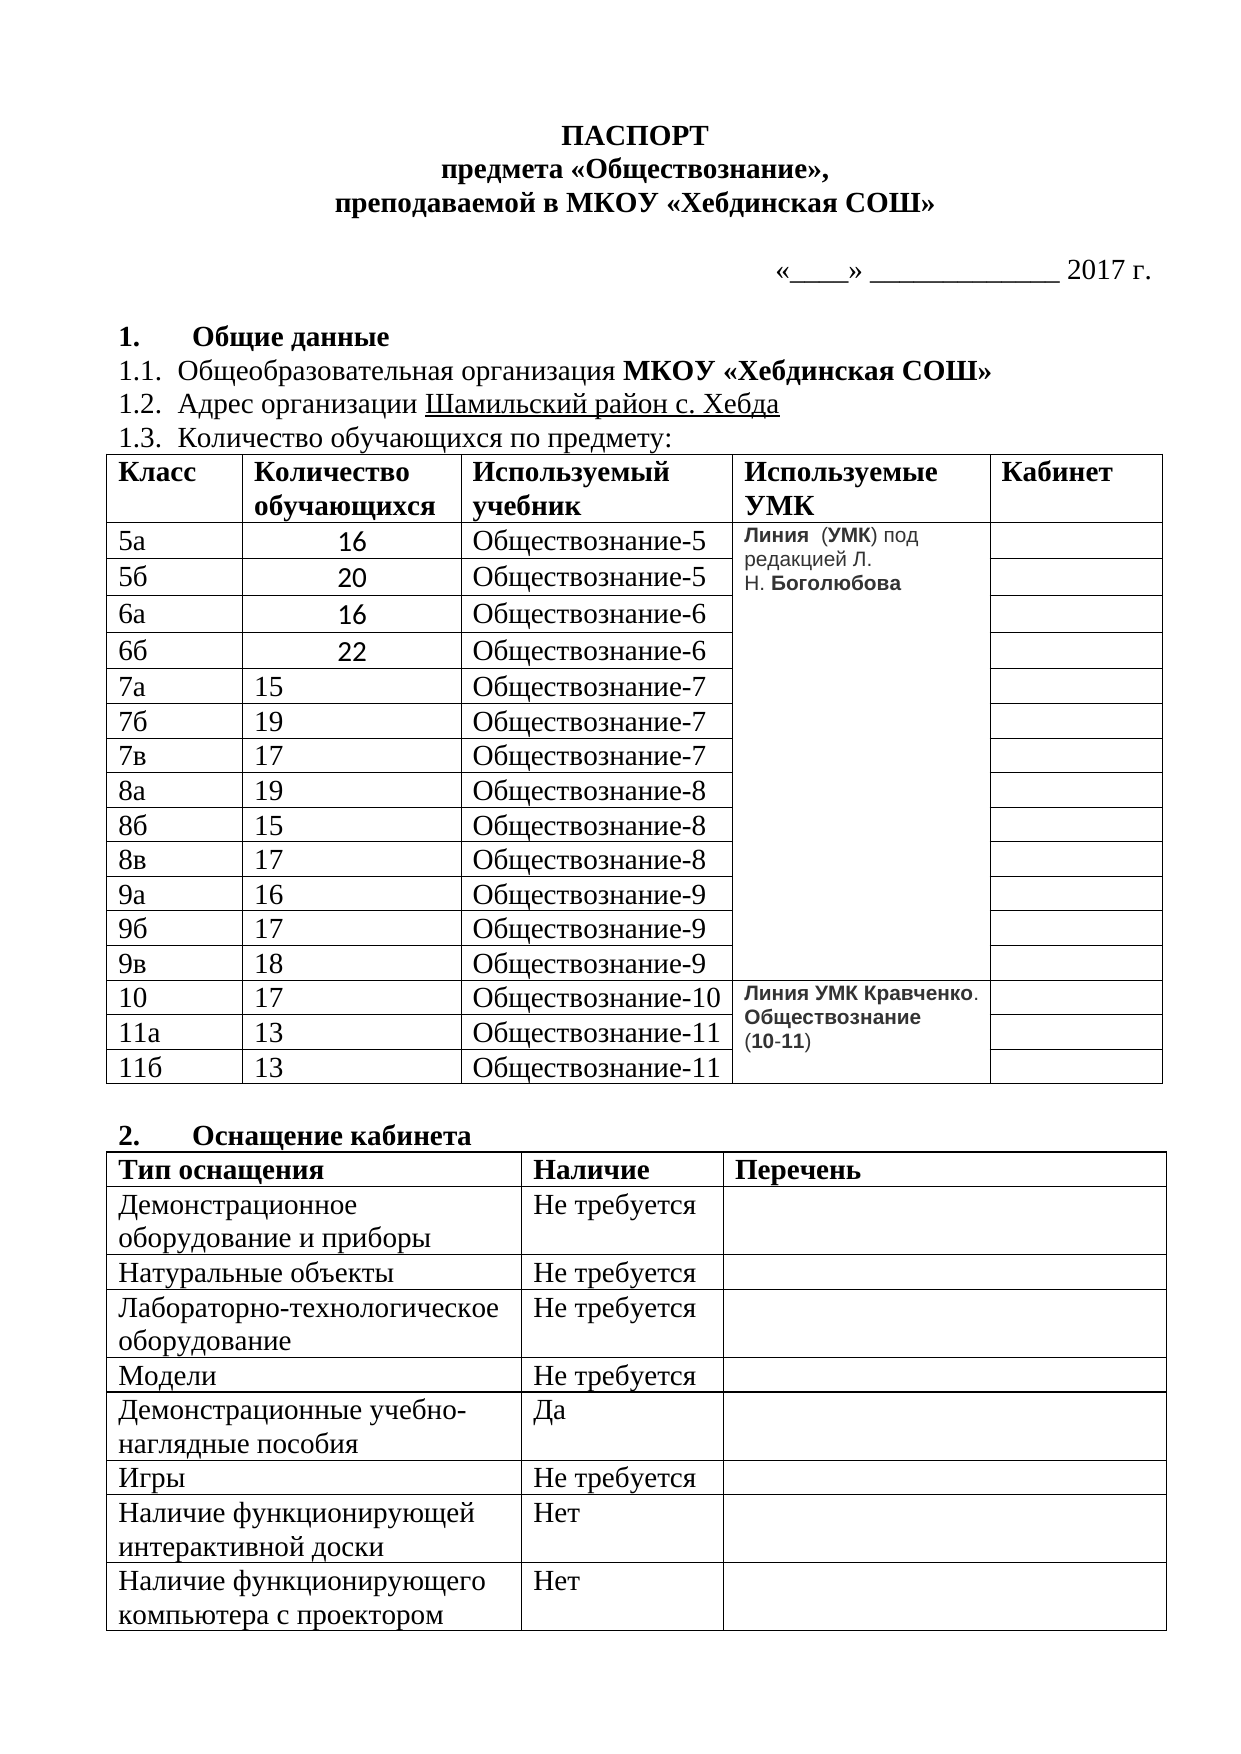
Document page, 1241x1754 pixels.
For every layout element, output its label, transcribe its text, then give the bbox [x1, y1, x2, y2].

table_cell Не требуется [522, 1461, 723, 1494]
table_cell Обществознание-6 [462, 633, 732, 668]
table_cell Обществознание-7 [462, 739, 732, 772]
table_cell Обществознание-9 [462, 911, 732, 945]
table_cell [991, 981, 1162, 1014]
table_cell 22 [243, 633, 461, 668]
table_cell 16 [243, 877, 461, 910]
table_cell 9а [107, 877, 242, 910]
table_cell [724, 1495, 1166, 1562]
table_cell 9в [107, 946, 242, 979]
table_cell 7б [107, 704, 242, 737]
table_header Используемые УМК [733, 455, 990, 522]
table_cell Обществознание-9 [462, 877, 732, 910]
table_cell Не требуется [522, 1187, 723, 1254]
list Адрес организации Шамильский район с. Хебда [118, 386, 1152, 420]
table_cell Демонстрационное оборудование и приборы [107, 1187, 521, 1254]
table_cell 13 [243, 1015, 461, 1049]
table_cell [991, 669, 1162, 703]
table_cell [991, 946, 1162, 979]
table_cell [991, 842, 1162, 876]
table_cell 17 [243, 981, 461, 1014]
table_cell Демонстрационные учебно-наглядные пособия [107, 1393, 521, 1459]
table_header Тип оснащения [107, 1153, 521, 1186]
table_cell 10 [107, 981, 242, 1014]
table_cell 7в [107, 739, 242, 772]
table_cell Нет [522, 1563, 723, 1630]
table_cell [991, 1015, 1162, 1049]
table_cell 11б [107, 1050, 242, 1083]
table_cell Игры [107, 1461, 521, 1494]
table_cell Обществознание-8 [462, 773, 732, 807]
table_cell 17 [243, 739, 461, 772]
table_cell Наличие функционирующей интерактивной доски [107, 1495, 521, 1562]
table_cell [724, 1393, 1166, 1459]
table_cell Обществознание-7 [462, 669, 732, 703]
table_cell Не требуется [522, 1290, 723, 1357]
table_cell [991, 1050, 1162, 1083]
table_header Кабинет [991, 455, 1162, 522]
table_cell 18 [243, 946, 461, 979]
table_cell 15 [243, 669, 461, 703]
table_header Наличие [522, 1153, 723, 1186]
table_cell Обществознание-5 [462, 559, 732, 595]
table_cell [991, 704, 1162, 737]
table_header Используемый учебник [462, 455, 732, 522]
table_cell [991, 739, 1162, 772]
table_cell 19 [243, 773, 461, 807]
table_cell 11а [107, 1015, 242, 1049]
table_cell [991, 773, 1162, 807]
table_cell Обществознание-8 [462, 808, 732, 841]
list Количество обучающихся по предмету: [118, 420, 1152, 453]
text преподаваемой в МКОУ «Хебдинская СОШ» [118, 185, 1152, 219]
list Оснащение кабинета [118, 1118, 1152, 1151]
table_header Перечень [724, 1153, 1166, 1186]
table_cell 19 [243, 704, 461, 737]
table_cell 7а [107, 669, 242, 703]
table_cell [991, 523, 1162, 558]
table_cell Лабораторно-технологическое оборудование [107, 1290, 521, 1357]
table_cell Обществознание-9 [462, 946, 732, 979]
table_cell 5б [107, 559, 242, 595]
table_cell 17 [243, 911, 461, 945]
list Общие данные [118, 319, 1152, 353]
table_cell 13 [243, 1050, 461, 1083]
table_cell Обществознание-11 [462, 1050, 732, 1083]
table_cell [991, 911, 1162, 945]
table_cell Линия УМК Кравченко. Обществознание (10-11) [733, 981, 990, 1083]
table_cell [724, 1563, 1166, 1630]
table_cell [991, 877, 1162, 910]
table_cell [991, 559, 1162, 595]
table_cell [724, 1187, 1166, 1254]
table_header Количество обучающихся [243, 455, 461, 522]
table_cell 9б [107, 911, 242, 945]
table_cell Не требуется [522, 1255, 723, 1289]
table_cell 6б [107, 633, 242, 668]
table_cell [991, 808, 1162, 841]
table_cell [724, 1255, 1166, 1289]
table_cell Обществознание-7 [462, 704, 732, 737]
text ПАСПОРТ [118, 118, 1152, 152]
table_cell [991, 633, 1162, 668]
table_cell Не требуется [522, 1358, 723, 1391]
table_cell 5а [107, 523, 242, 558]
table_cell Обществознание-11 [462, 1015, 732, 1049]
table_cell Обществознание-5 [462, 523, 732, 558]
list Общеобразовательная организация МКОУ «Хебдинская СОШ» [118, 353, 1152, 386]
table_cell Да [522, 1393, 723, 1459]
table_cell Обществознание-10 [462, 981, 732, 1014]
table_cell Обществознание-6 [462, 596, 732, 632]
text «____» _____________ 2017 г. [118, 252, 1152, 286]
table_header Класс [107, 455, 242, 522]
table_cell [724, 1290, 1166, 1357]
table_cell [724, 1358, 1166, 1391]
table_cell Натуральные объекты [107, 1255, 521, 1289]
table_cell Нет [522, 1495, 723, 1562]
table_cell 16 [243, 596, 461, 632]
table_cell Линия (УМК) под редакцией Л. Н. Боголюбова [733, 523, 990, 979]
table_cell Наличие функционирующего компьютера с проектором [107, 1563, 521, 1630]
table_cell 15 [243, 808, 461, 841]
table_cell 8а [107, 773, 242, 807]
table_cell [724, 1461, 1166, 1494]
table_cell 8б [107, 808, 242, 841]
table_cell 17 [243, 842, 461, 876]
table_cell 20 [243, 559, 461, 595]
table_cell 6а [107, 596, 242, 632]
table_cell 8в [107, 842, 242, 876]
table_cell Обществознание-8 [462, 842, 732, 876]
table_cell [991, 596, 1162, 632]
table_cell Модели [107, 1358, 521, 1391]
table_cell 16 [243, 523, 461, 558]
text предмета «Обществознание», [118, 152, 1152, 185]
